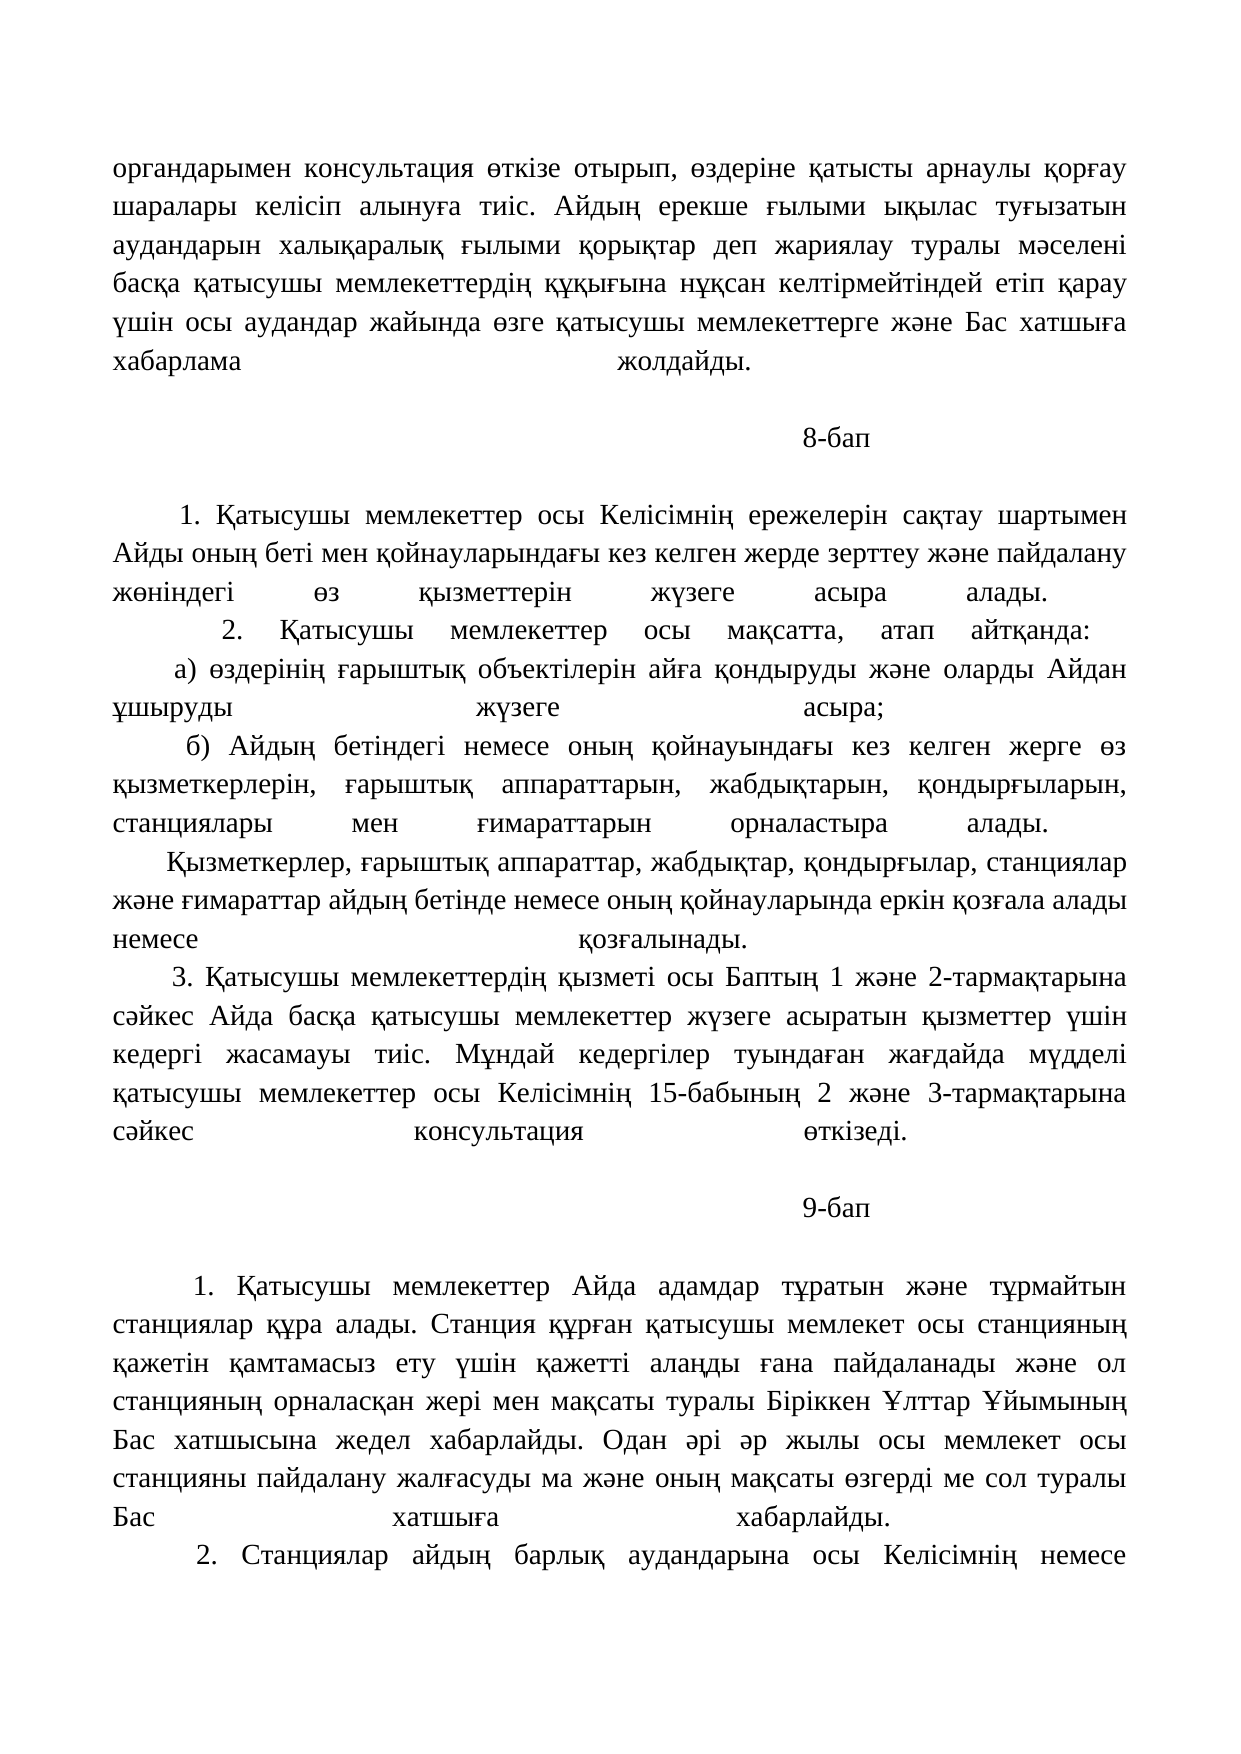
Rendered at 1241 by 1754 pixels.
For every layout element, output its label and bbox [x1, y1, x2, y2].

text [112, 150, 1128, 1571]
